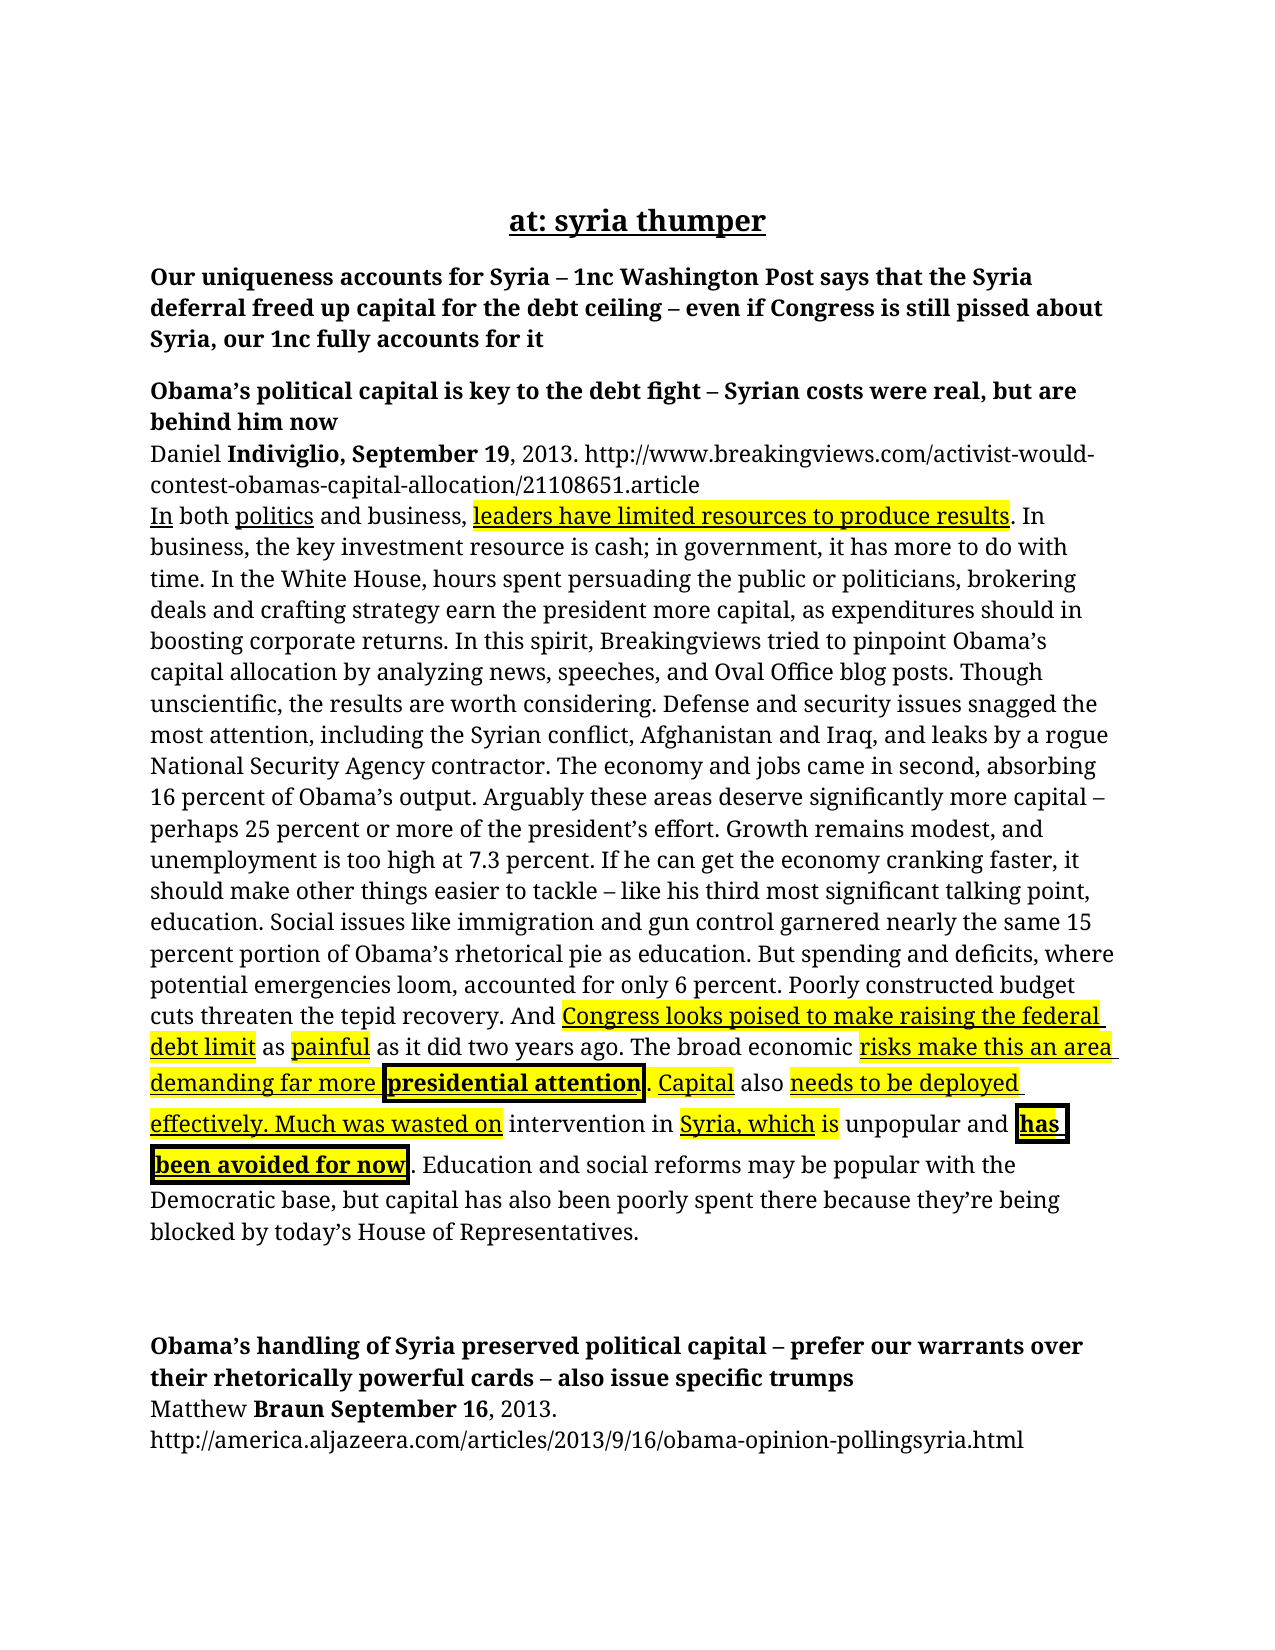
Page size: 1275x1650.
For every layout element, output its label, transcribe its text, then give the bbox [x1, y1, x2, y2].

text Obama’s political capital is key to the debt fight – Syrian costs were real, but are behind him now [150, 375, 1125, 438]
text In both politics and business, leaders have limited resources to produce results. In business, the key investment resource is cash; in government, it has more to do with time. In the White House, hours spent persuading the public or politicians, brokering deals and crafting strategy earn the president more capital, as expenditures should in boosting corporate returns. In this spirit, Breakingviews tried to pinpoint Obama’s capital allocation by analyzing news, speeches, and Oval Office blog posts. Though unscientific, the results are worth considering. Defense and security issues snagged the most attention, including the Syrian conflict, Afghanistan and Iraq, and leaks by a rogue National Security Agency contractor. The economy and jobs came in second, absorbing 16 percent of Obama’s output. Arguably these areas deserve significantly more capital – perhaps 25 percent or more of the president’s effort. Growth remains modest, and unemployment is too high at 7.3 percent. If he can get the economy cranking faster, it should make other things easier to tackle – like his third most significant talking point, education. Social issues like immigration and gun control garnered nearly the same 15 percent portion of Obama’s rhetorical pie as education. But spending and deficits, where potential emergencies loom, accounted for only 6 percent. Poorly constructed budget cuts threaten the tepid recovery. And Congress looks poised to make raising the federal debt limit as painful as it did two years ago. The broad economic risks make this an area demanding far more presidential attention. Capital also needs to be deployed effectively. Much was wasted on intervention in Syria, which is unpopular and has been avoided for now. Education and social reforms may be popular with the Democratic base, but capital has also been poorly spent there because they’re being blocked by today’s House of Representatives. [150, 500, 1125, 1247]
text Our uniqueness accounts for Syria – 1nc Washington Post says that the Syria deferral freed up capital for the debt ceiling – even if Congress is still pissed about Syria, our 1nc fully accounts for it [150, 261, 1125, 354]
text Daniel Indiviglio, September 19, 2013. http://www.breakingviews.com/activist-would-contest-obamas-capital-allocation/21108651.article [150, 438, 1125, 500]
text Matthew Braun September 16, 2013. http://america.aljazeera.com/articles/2013/9/16/obama-opinion-pollingsyria.html [150, 1393, 1125, 1455]
subtitle at: syria thumper [150, 200, 1125, 240]
text Obama’s handling of Syria preserved political capital – prefer our warrants over their rhetorically powerful cards – also issue specific trumps [150, 1330, 1125, 1393]
